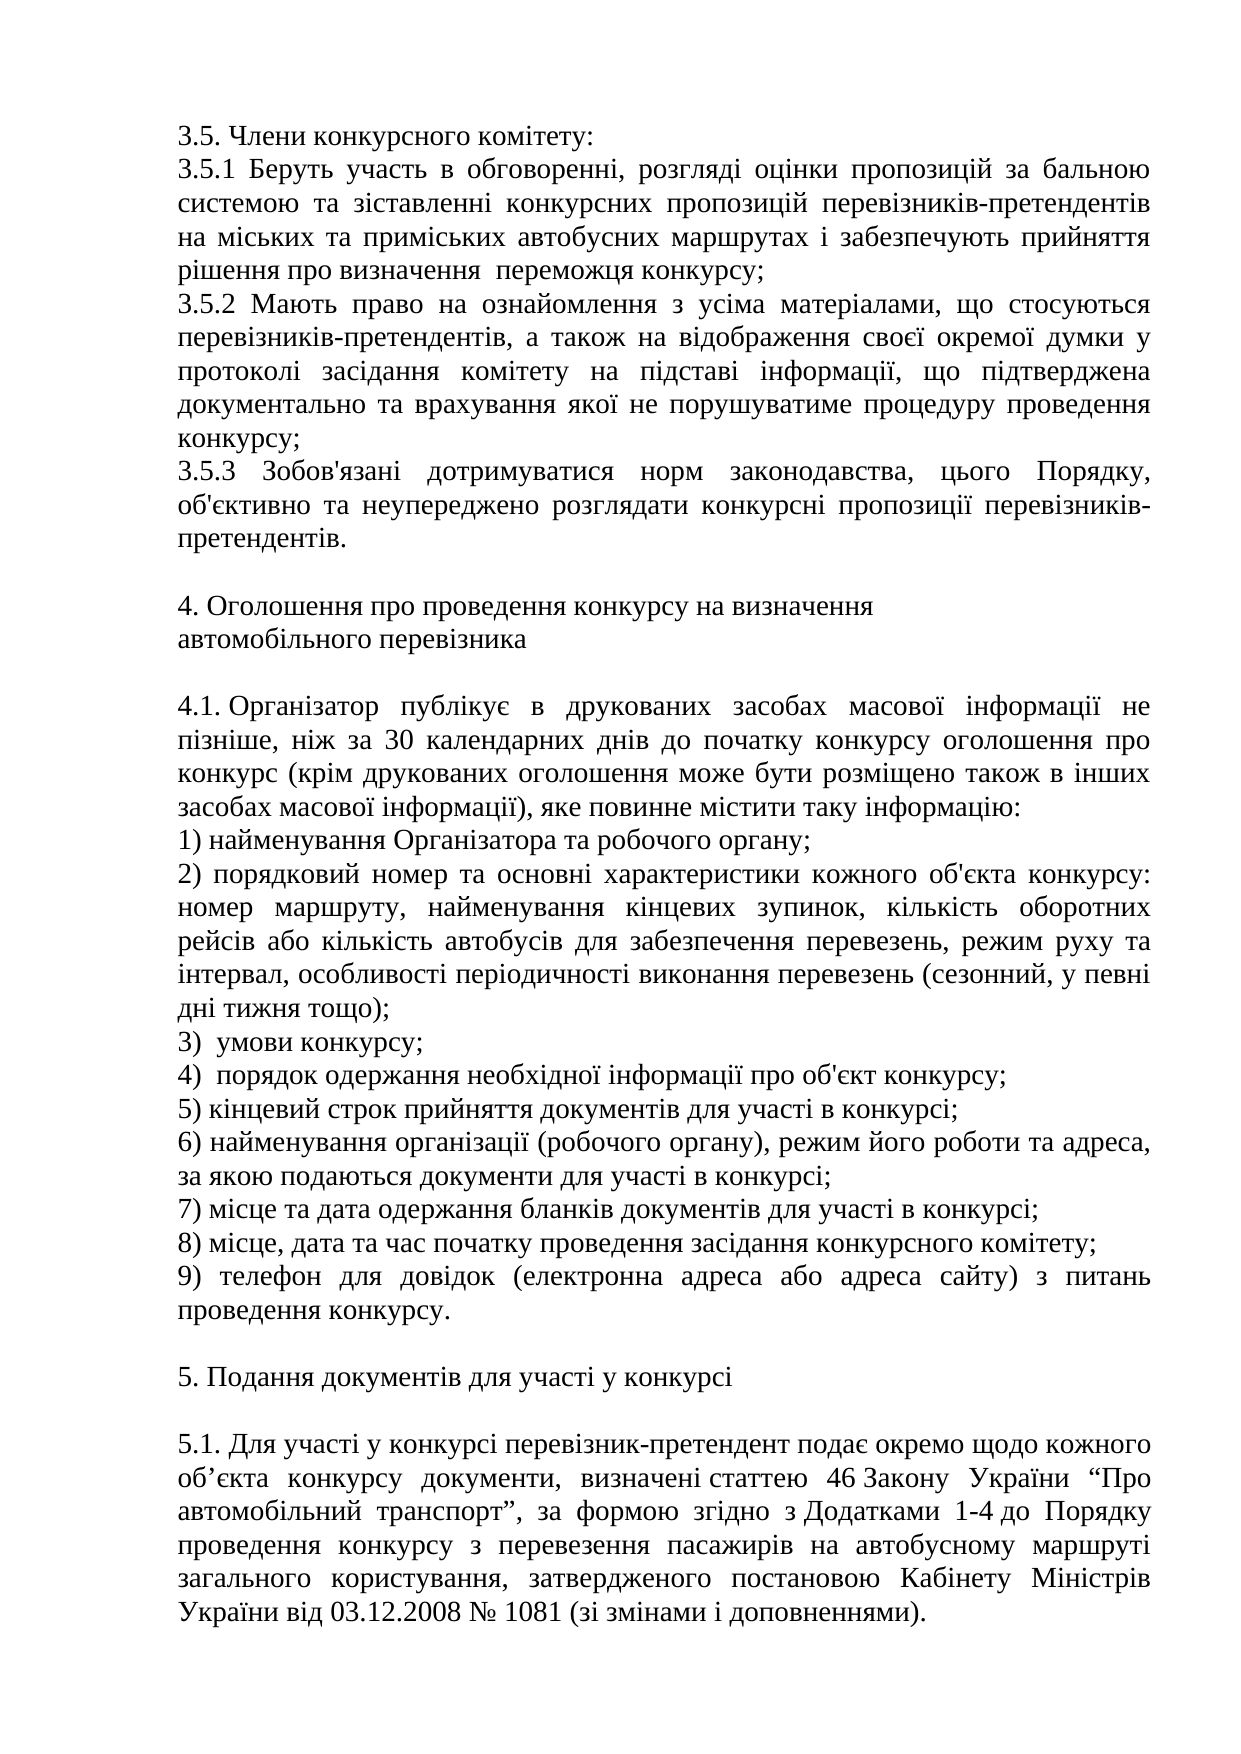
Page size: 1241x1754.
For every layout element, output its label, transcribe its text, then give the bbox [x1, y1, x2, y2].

text 3) умови конкурсу; [177, 1024, 1152, 1057]
text 8) місце, дата та час початку проведення засідання конкурсного комітету; [177, 1225, 1152, 1258]
text 3.5. Члени конкурсного комітету: [177, 118, 1152, 152]
text 6) найменування організації (робочого органу), режим його роботи та адреса, за якою подаються документи для участі в конкурсі; [177, 1124, 1152, 1191]
text 5) кінцевий строк прийняття документів для участі в конкурсі; [177, 1091, 1152, 1124]
text 5. Подання документів для участі у конкурсі [177, 1359, 1152, 1393]
text 4. Оголошення про проведення конкурсу на визначення [177, 588, 1152, 621]
text 4.1. Організатор публікує в друкованих засобах масової інформації не пізніше, ніж за 30 календарних днів до початку конкурсу оголошення про конкурс (крім друкованих оголошення може бути розміщено також в інших засобах масової інформації), яке повинне містити таку інформацію: [177, 688, 1152, 822]
text 3.5.1 Беруть участь в обговоренні, розгляді оцінки пропозицій за бальною системою та зіставленні конкурсних пропозицій перевізників-претендентів на міських та приміських автобусних маршрутах і забезпечують прийняття рішення про визначення переможця конкурсу; [177, 152, 1152, 286]
text 3.5.2 Мають право на ознайомлення з усіма матеріалами, що стосуються перевізників-претендентів, а також на відображення своєї окремої думки у протоколі засідання комітету на підставі інформації, що підтверджена документально та врахування якої не порушуватиме процедуру проведення конкурсу; [177, 286, 1152, 453]
text 7) місце та дата одержання бланків документів для участі в конкурсі; [177, 1191, 1152, 1225]
text 9) телефон для довідок (електронна адреса або адреса сайту) з питань проведення конкурсу. [177, 1258, 1152, 1326]
text 3.5.3 Зобов'язані дотримуватися норм законодавства, цього Порядку, об'єктивно та неупереджено розглядати конкурсні пропозиції перевізників-претендентів. [177, 453, 1152, 554]
text 1) найменування Організатора та робочого органу; [177, 822, 1152, 856]
text 2) порядковий номер та основні характеристики кожного об'єкта конкурсу: номер маршруту, найменування кінцевих зупинок, кількість оборотних рейсів або кількість автобусів для забезпечення перевезень, режим руху та інтервал, особливості періодичності виконання перевезень (сезонний, у певні дні тижня тощо); [177, 856, 1152, 1024]
text 4) порядок одержання необхідної інформації про об'єкт конкурсу; [177, 1057, 1152, 1091]
text 5.1. Для участі у конкурсі перевізник-претендент подає окремо щодо кожного об’єкта конкурсу документи, визначені статтею 46 Закону України “Про автомобільний транспорт”, за формою згідно з Додатками 1-4 до Порядку проведення конкурсу з перевезення пасажирів на автобусному маршруті загального користування, затвердженого постановою Кабінету Міністрів України від 03.12.2008 № 1081 (зі змінами і доповненнями). [177, 1426, 1152, 1627]
text автомобільного перевізника [177, 621, 1152, 655]
